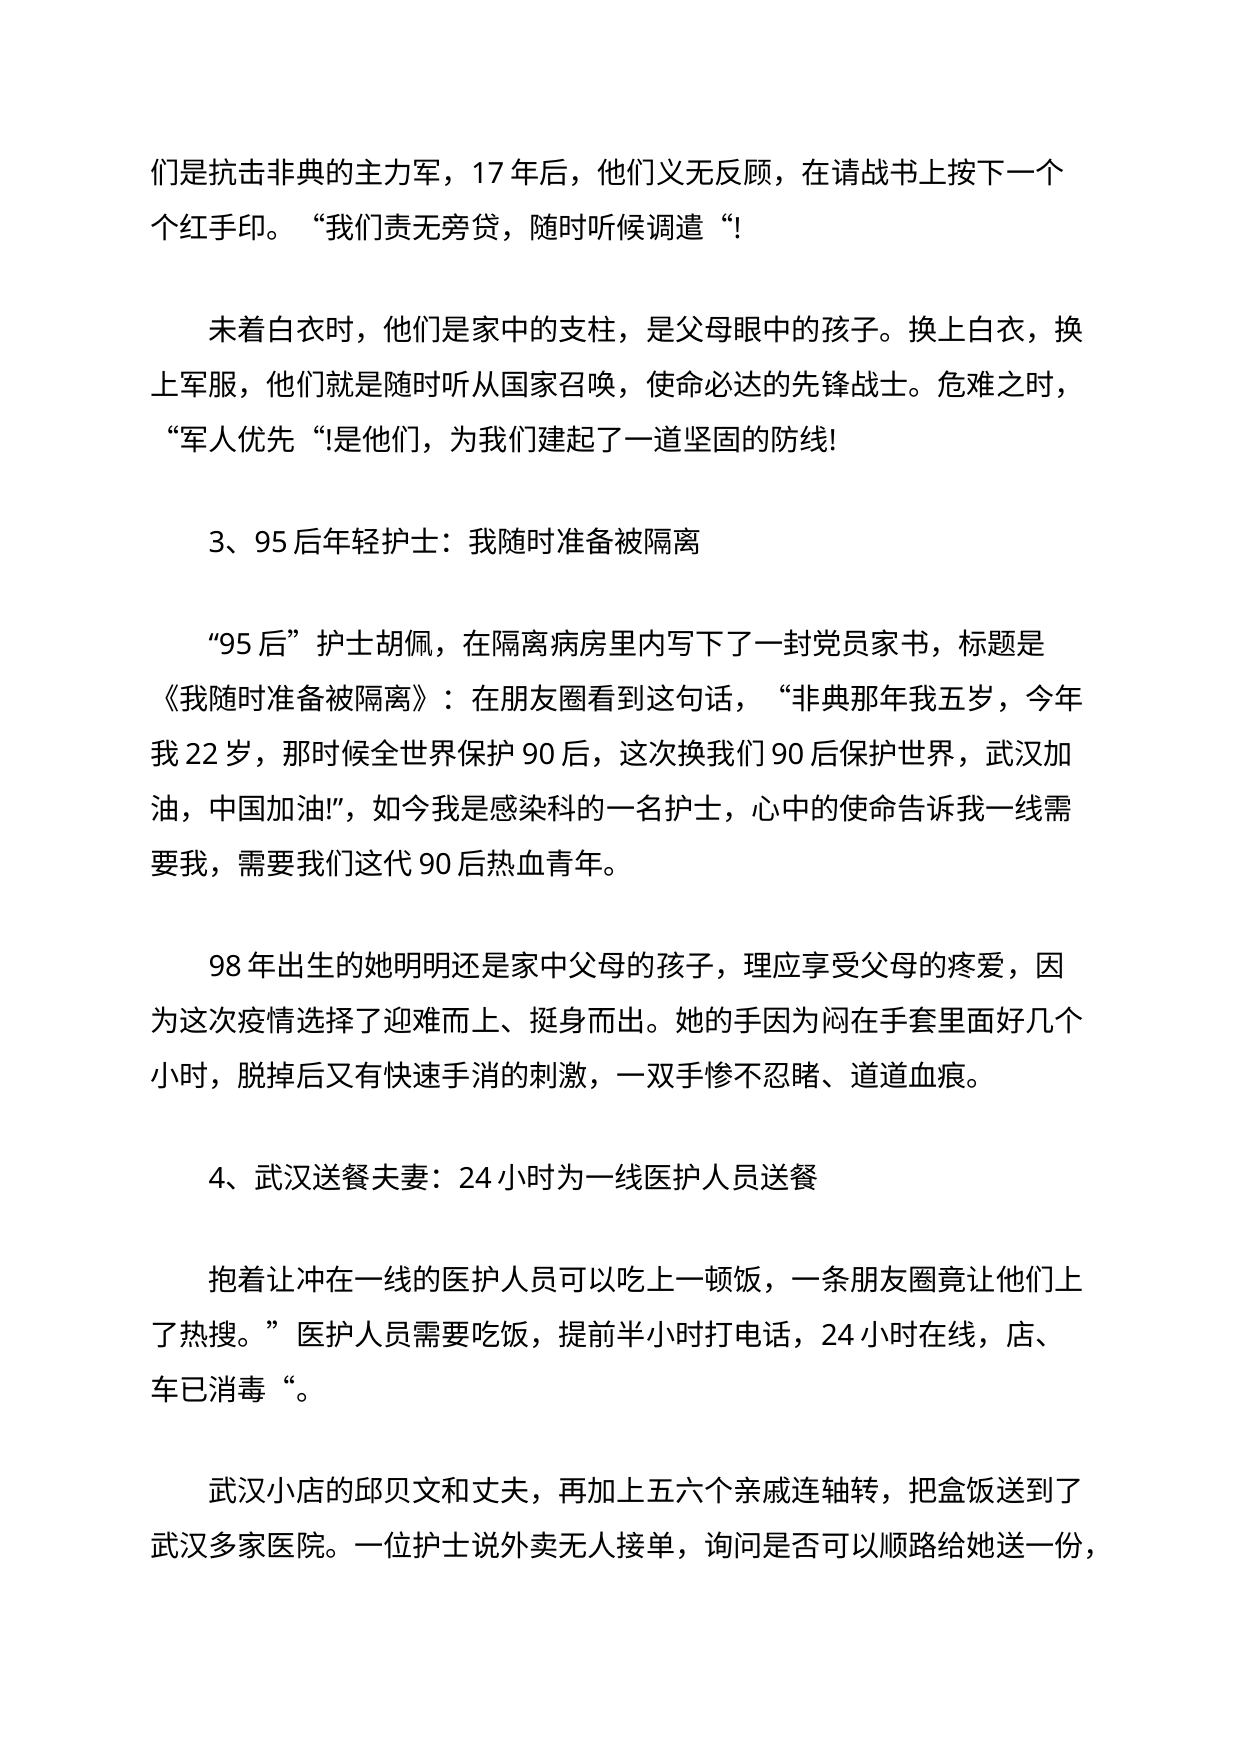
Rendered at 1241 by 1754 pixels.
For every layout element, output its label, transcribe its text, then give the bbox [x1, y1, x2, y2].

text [150, 1468, 1090, 1565]
text 未着白衣时，他们是家中的支柱，是父母眼中的孩子。换上白衣，换上军服，他们就是随时听从国家召唤，使命必达的先锋战士。危难之时，“军人优先“!是他们，为我们建起了一道坚固的防线! [150, 307, 1090, 459]
text 抱着让冲在一线的医护人员可以吃上一顿饭，一条朋友圈竟让他们上了热搜。”医护人员需要吃饭，提前半小时打电话，24小时在线，店、车已消毒“。 [150, 1256, 1090, 1408]
text “95后”护士胡佩，在隔离病房里内写下了一封党员家书，标题是《我随时准备被隔离》：在朋友圈看到这句话，“非典那年我五岁，今年我22岁，那时候全世界保护90后，这次换我们90后保护世界，武汉加油，中国加油!”，如今我是感染科的一名护士，心中的使命告诉我一线需要我，需要我们这代90后热血青年。 [150, 621, 1090, 883]
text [150, 150, 1090, 247]
text 98年出生的她明明还是家中父母的孩子，理应享受父母的疼爱，因为这次疫情选择了迎难而上、挺身而出。她的手因为闷在手套里面好几个小时，脱掉后又有快速手消的刺激，一双手惨不忍睹、道道血痕。 [150, 943, 1090, 1095]
text 4、武汉送餐夫妻：24小时为一线医护人员送餐 [150, 1154, 1090, 1197]
text 3、95后年轻护士：我随时准备被隔离 [150, 519, 1090, 561]
